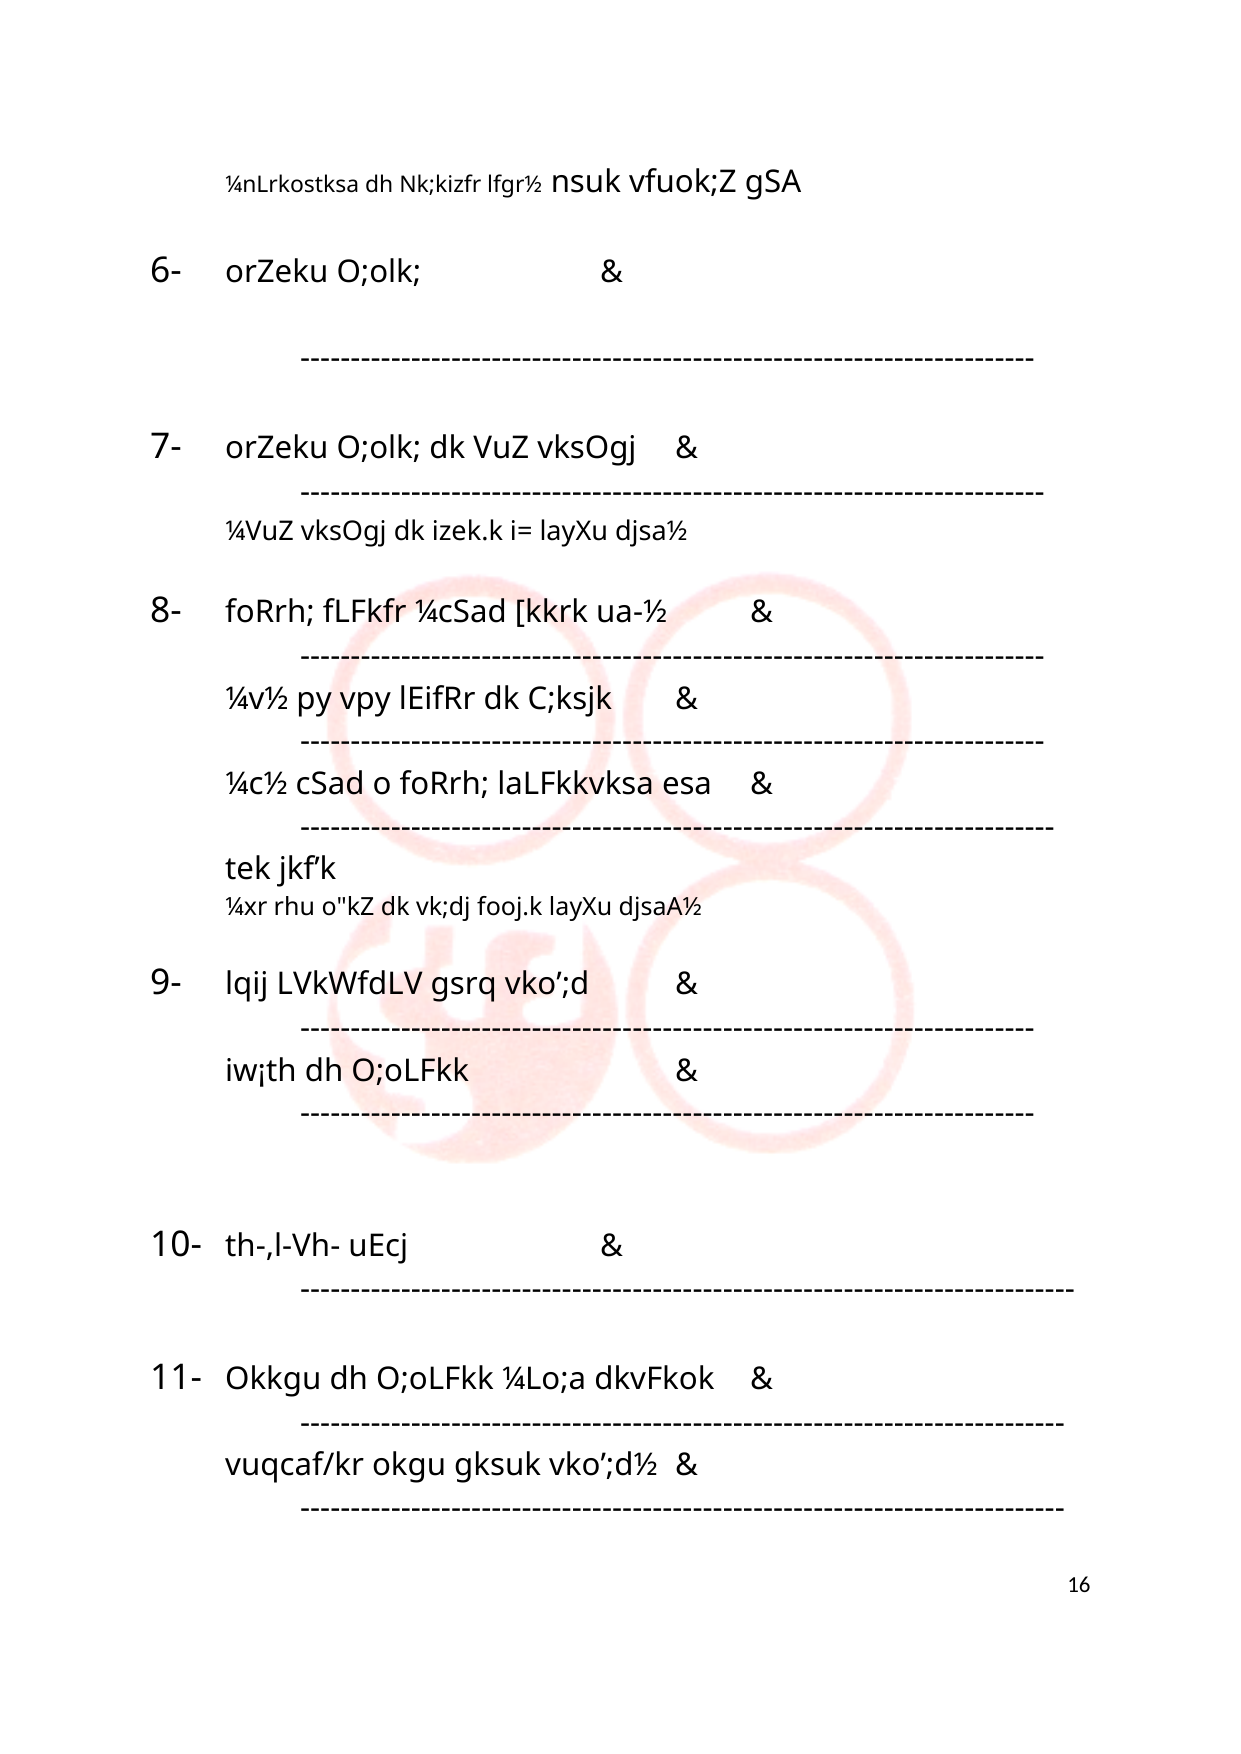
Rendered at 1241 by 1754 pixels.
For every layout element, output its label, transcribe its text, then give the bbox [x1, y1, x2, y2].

list ¼nLrkostksa dh Nk;kizfr lfgr½ nsuk vfuok;Z gSA [225, 159, 1090, 202]
list foRrh; fLFkfr ¼cSad [kkrk ua-½ & -------------------------------------------------------------------------- [150, 585, 1090, 676]
list ¼c½ cSad o foRrh; laLFkkvksa esa & --------------------------------------------------------------------------- [225, 761, 1090, 846]
list orZeku O;olk; & ------------------------------------------------------------------------- [150, 244, 1090, 378]
list orZeku O;olk; dk VuZ vksOgj & -------------------------------------------------------------------------- [150, 420, 1090, 511]
list ¼xr rhu o"kZ dk vk;dj fooj.k layXu djsaA½ [225, 889, 1090, 923]
list ¼v½ py vpy lEifRr dk C;ksjk & -------------------------------------------------------------------------- [225, 676, 1090, 761]
list th-,l-Vh- uEcj & ----------------------------------------------------------------------------- [150, 1218, 1090, 1309]
list tek jkf’k [225, 846, 1090, 889]
list iw¡th dh O;oLFkk & ------------------------------------------------------------------------- [225, 1048, 1090, 1133]
list ¼VuZ vksOgj dk izek.k i= layXu djsa½ [225, 511, 1090, 548]
list vuqcaf/kr okgu gksuk vko’;d½ & ---------------------------------------------------------------------------- [225, 1442, 1090, 1528]
list Okkgu dh O;oLFkk ¼Lo;a dkvFkok & ---------------------------------------------------------------------------- [150, 1352, 1090, 1442]
list lqij LVkWfdLV gsrq vko’;d & ------------------------------------------------------------------------- [150, 957, 1090, 1048]
